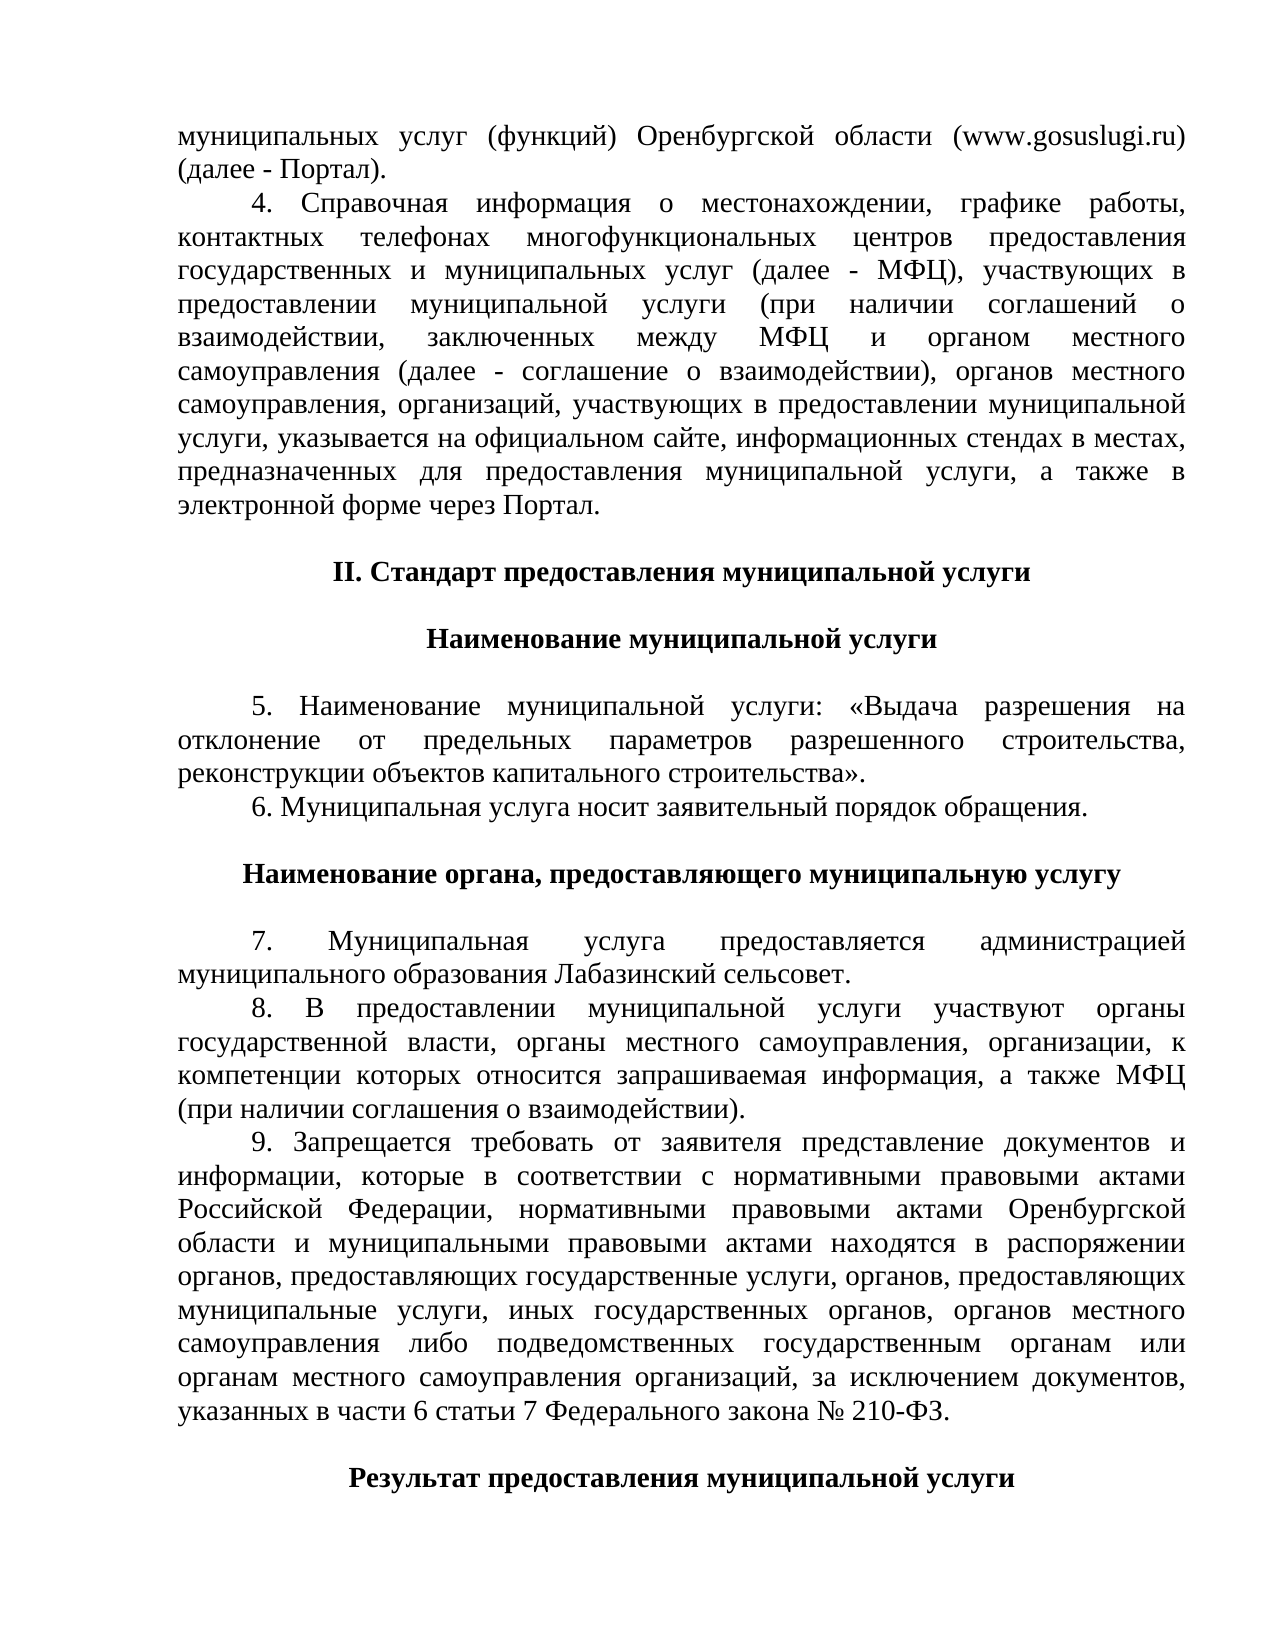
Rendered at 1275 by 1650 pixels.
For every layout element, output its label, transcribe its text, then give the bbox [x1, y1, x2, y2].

text 7. Муниципальная услуга предоставляется администрацией муниципального образования Лабазинский сельсовет. [177, 923, 1186, 990]
text 8. В предоставлении муниципальной услуги участвуют органы государственной власти, органы местного самоуправления, организации, к компетенции которых относится запрашиваемая информация, а также МФЦ (при наличии соглашения о взаимодействии). [177, 990, 1186, 1124]
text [177, 118, 1186, 185]
text 9. Запрещается требовать от заявителя представление документов и информации, которые в соответствии с нормативными правовыми актами Российской Федерации, нормативными правовыми актами Оренбургской области и муниципальными правовыми актами находятся в распоряжении органов, предоставляющих государственные услуги, органов, предоставляющих муниципальные услуги, иных государственных органов, органов местного самоуправления либо подведомственных государственным органам или органам местного самоуправления организаций, за исключением документов, указанных в части 6 статьи 7 Федерального закона № 210-ФЗ. [177, 1124, 1186, 1426]
text Наименование органа, предоставляющего муниципальную услугу [177, 856, 1186, 889]
text Наименование муниципальной услуги [177, 621, 1186, 655]
text II. Стандарт предоставления муниципальной услуги [177, 554, 1186, 588]
text 5. Наименование муниципальной услуги: «Выдача разрешения на отклонение от предельных параметров разрешенного строительства, реконструкции объектов капитального строительства». [177, 688, 1186, 789]
text Результат предоставления муниципальной услуги [177, 1460, 1186, 1493]
text 4. Справочная информация о местонахождении, графике работы, контактных телефонах многофункциональных центров предоставления государственных и муниципальных услуг (далее - МФЦ), участвующих в предоставлении муниципальной услуги (при наличии соглашений о взаимодействии, заключенных между МФЦ и органом местного самоуправления (далее - соглашение о взаимодействии), органов местного самоуправления, организаций, участвующих в предоставлении муниципальной услуги, указывается на официальном сайте, информационных стендах в местах, предназначенных для предоставления муниципальной услуги, а также в электронной форме через Портал. [177, 185, 1186, 521]
text 6. Муниципальная услуга носит заявительный порядок обращения. [177, 789, 1186, 822]
